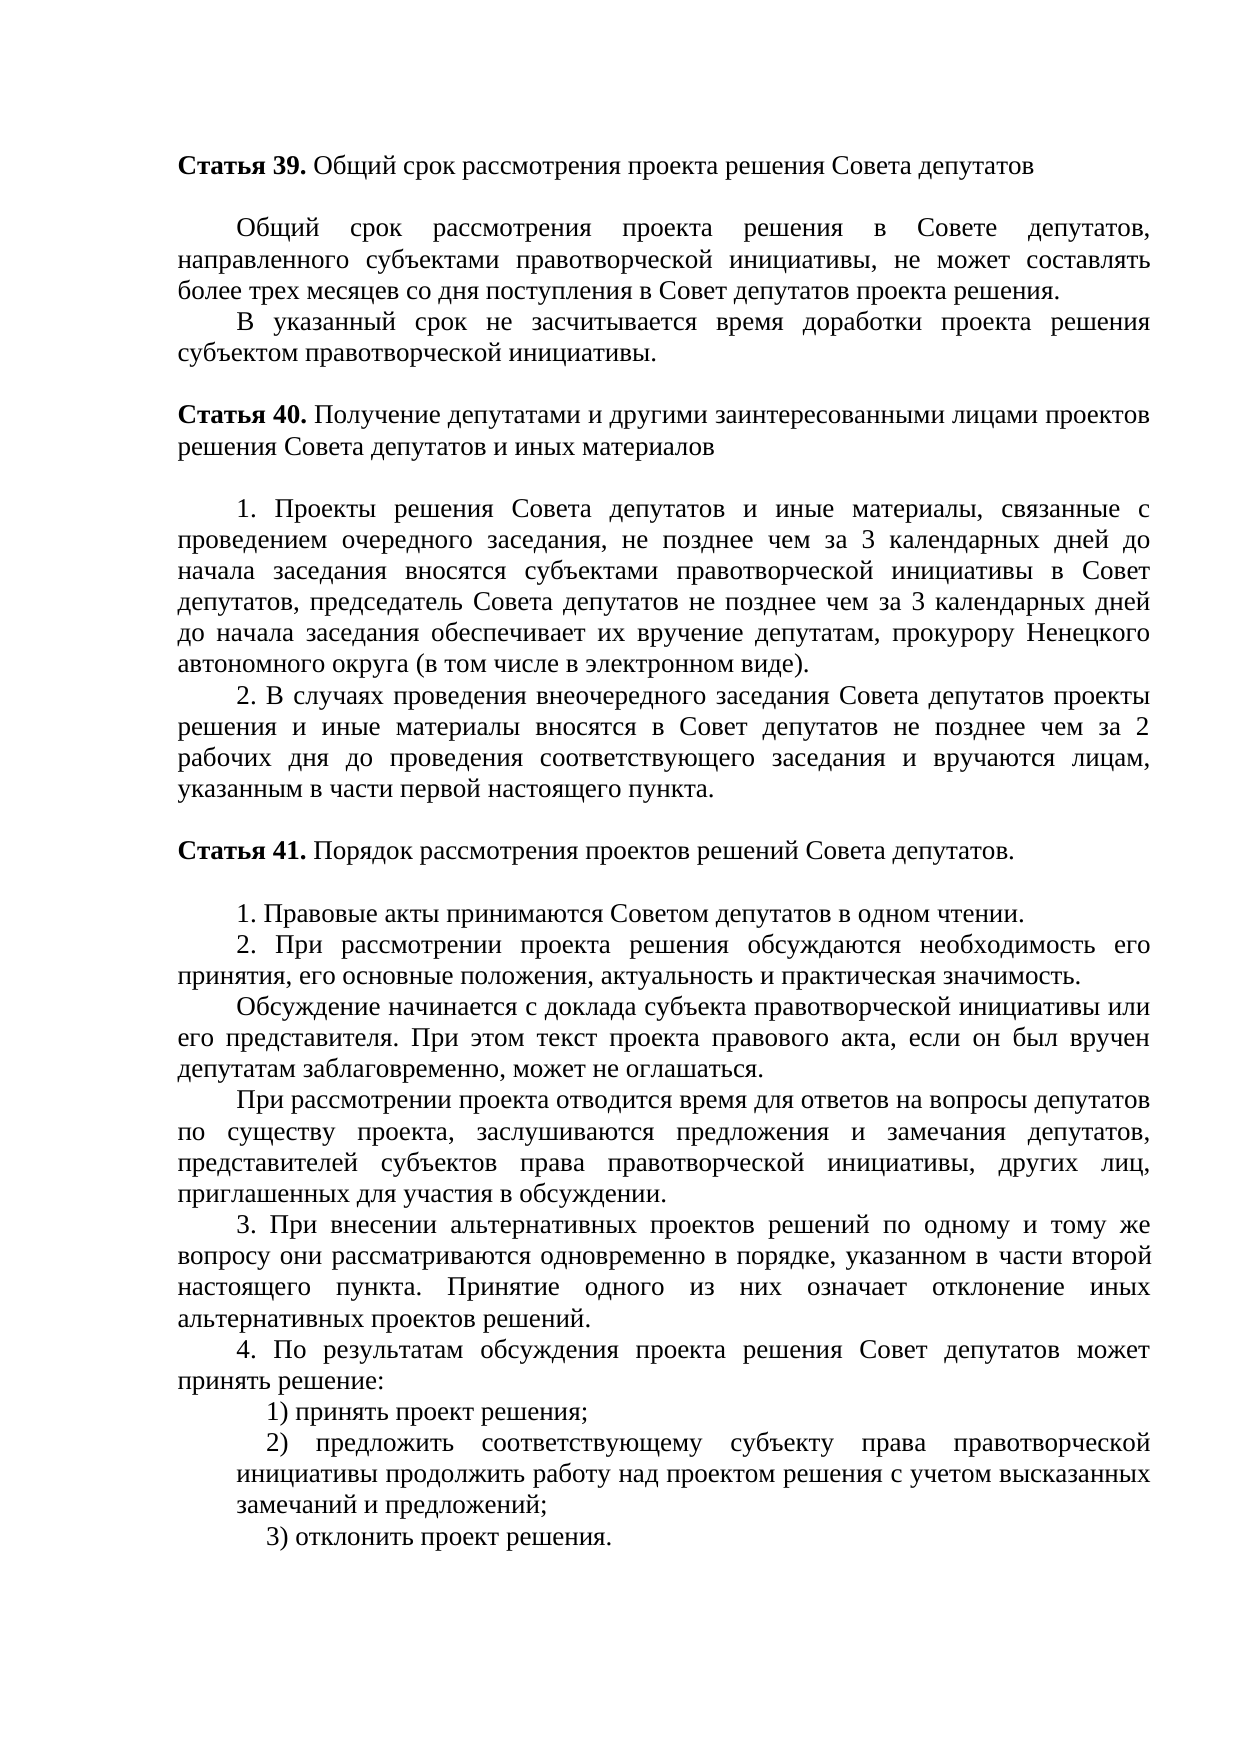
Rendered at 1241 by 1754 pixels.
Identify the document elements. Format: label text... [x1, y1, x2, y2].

text 2. При рассмотрении проекта решения обсуждаются необходимость его принятия, его основные положения, актуальность и практическая значимость. [177, 928, 1152, 990]
text 2. В случаях проведения внеочередного заседания Совета депутатов проекты решения и иные материалы вносятся в Совет депутатов не позднее чем за 2 рабочих дня до проведения соответствующего заседания и вручаются лицам, указанным в части первой настоящего пункта. [177, 679, 1152, 803]
text Общий срок рассмотрения проекта решения в Совете депутатов, направленного субъектами правотворческой инициативы, не может составлять более трех месяцев со дня поступления в Совет депутатов проекта решения. [177, 212, 1152, 305]
text 1. Правовые акты принимаются Советом депутатов в одном чтении. [177, 897, 1152, 928]
text 2) предложить соответствующему субъекту права правотворческой инициативы продолжить работу над проектом решения с учетом высказанных замечаний и предложений; [236, 1426, 1152, 1520]
text При рассмотрении проекта отводится время для ответов на вопросы депутатов по существу проекта, заслушиваются предложения и замечания депутатов, представителей субъектов права правотворческой инициативы, других лиц, приглашенных для участия в обсуждении. [177, 1084, 1152, 1208]
text 4. По результатам обсуждения проекта решения Совет депутатов может принять решение: [177, 1333, 1152, 1395]
text Статья 40. Получение депутатами и другими заинтересованными лицами проектов решения Совета депутатов и иных материалов [177, 398, 1152, 461]
text Статья 39. Общий срок рассмотрения проекта решения Совета депутатов [177, 149, 1152, 180]
text Обсуждение начинается с доклада субъекта правотворческой инициативы или его представителя. При этом текст проекта правового акта, если он был вручен депутатам заблаговременно, может не оглашаться. [177, 990, 1152, 1084]
text В указанный срок не засчитывается время доработки проекта решения субъектом правотворческой инициативы. [177, 305, 1152, 367]
text 3. При внесении альтернативных проектов решений по одному и тому же вопросу они рассматриваются одновременно в порядке, указанном в части второй настоящего пункта. Принятие одного из них означает отклонение иных альтернативных проектов решений. [177, 1208, 1152, 1333]
text Статья 41. Порядок рассмотрения проектов решений Совета депутатов. [177, 834, 1152, 866]
text 1) принять проект решения; [236, 1395, 1152, 1426]
text 1. Проекты решения Совета депутатов и иные материалы, связанные с проведением очередного заседания, не позднее чем за 3 календарных дней до начала заседания вносятся субъектами правотворческой инициативы в Совет депутатов, председатель Совета депутатов не позднее чем за 3 календарных дней до начала заседания обеспечивает их вручение депутатам, прокурору Ненецкого автономного округа (в том числе в электронном виде). [177, 492, 1152, 679]
text 3) отклонить проект решения. [236, 1520, 1152, 1551]
